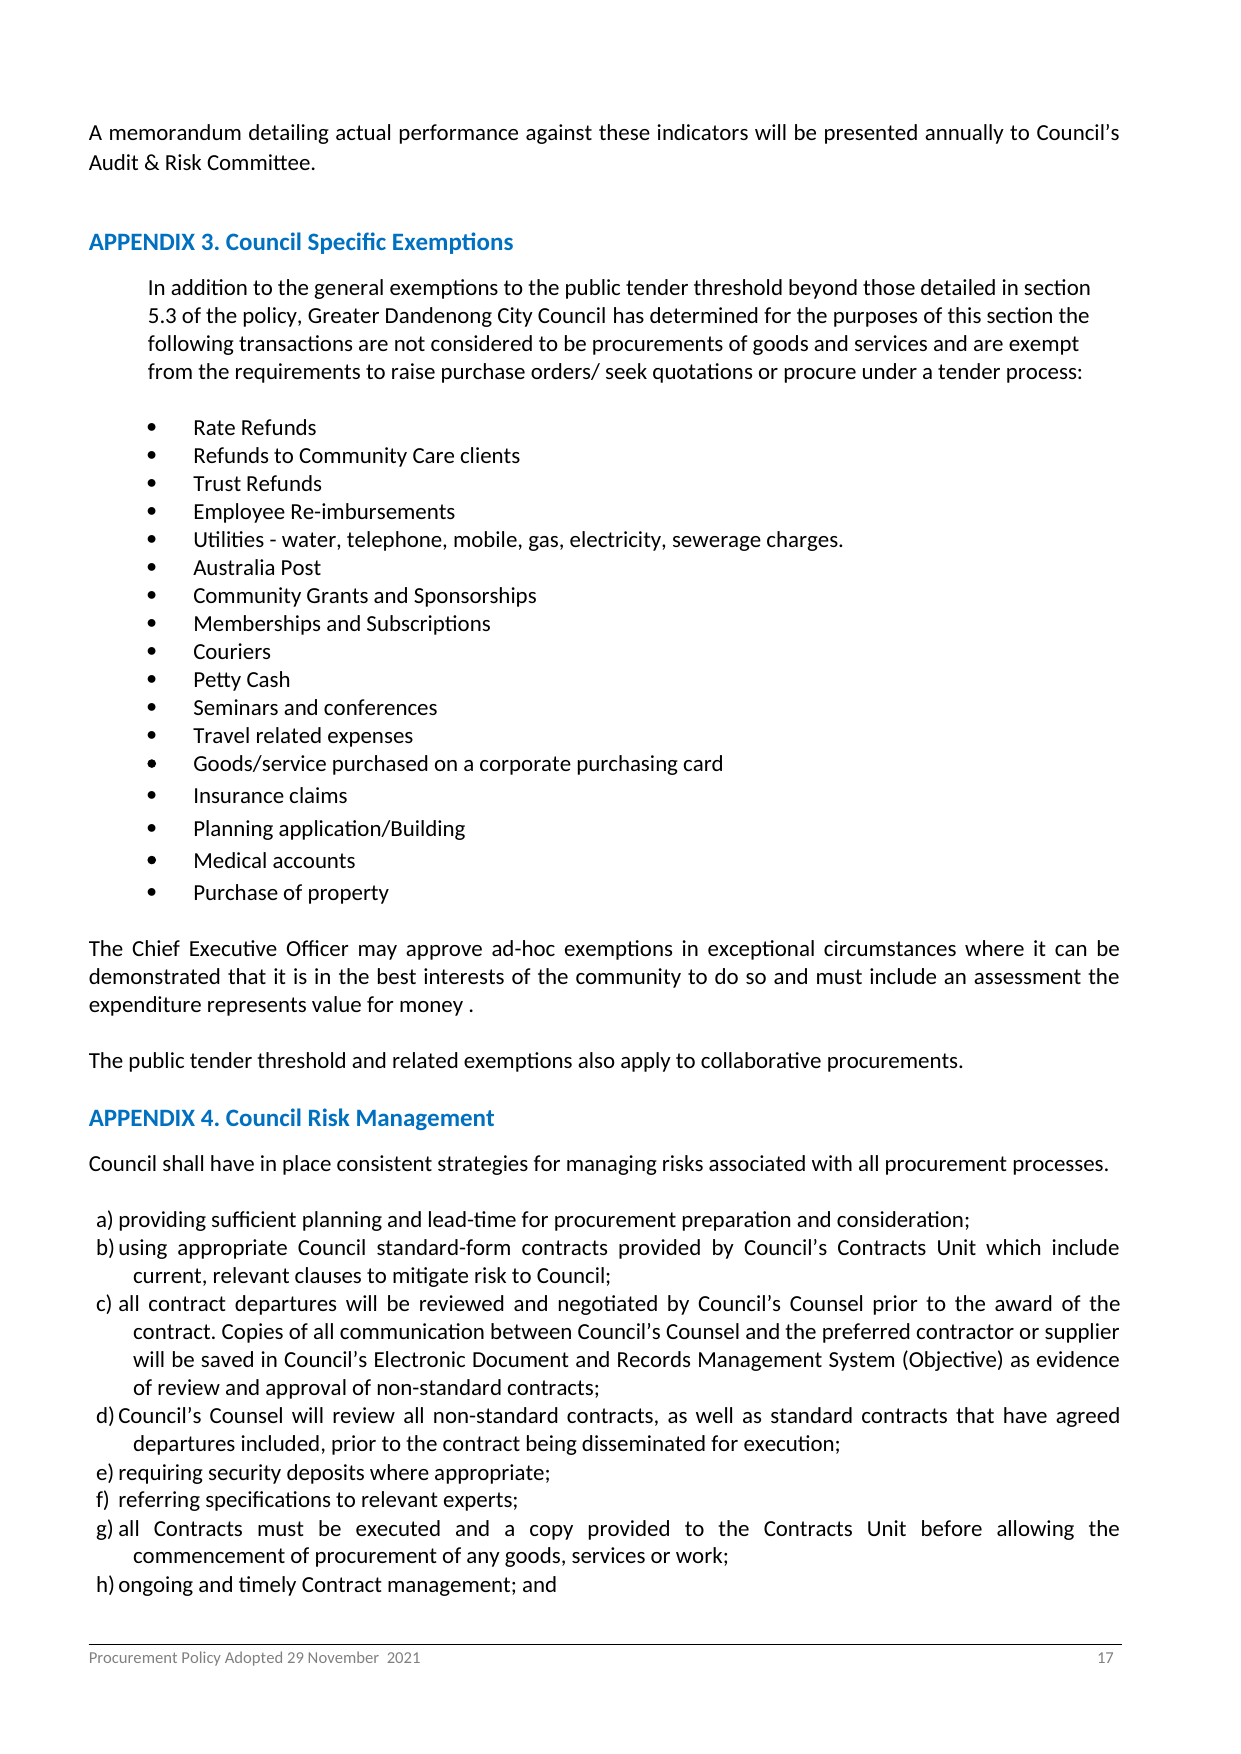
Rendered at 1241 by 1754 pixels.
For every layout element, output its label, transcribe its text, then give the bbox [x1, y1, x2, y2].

list The public tender threshold and related exemptions also apply to collaborative procurements. [88, 1046, 1122, 1074]
text Council shall have in place consistent strategies for managing risks associated with all procurement processes. [88, 1149, 1122, 1177]
list Purchase of property [148, 878, 1122, 906]
list Community Grants and Sponsorships [148, 581, 1122, 609]
list Seminars and conferences [148, 693, 1122, 721]
list Utilities - water, telephone, mobile, gas, electricity, sewerage charges. [148, 525, 1122, 553]
list Refunds to Community Care clients [148, 441, 1122, 469]
list Planning application/Building [148, 814, 1122, 842]
list providing sufficient planning and lead-time for procurement preparation and consideration; [96, 1205, 1122, 1233]
list A memorandum detailing actual performance against these indicators will be presented annually to Council’s Audit & Risk Committee. [88, 118, 1122, 176]
list Insurance claims [148, 781, 1122, 809]
list all Contracts must be executed and a copy provided to the Contracts Unit before allowing the commencement of procurement of any goods, services or work; [96, 1514, 1122, 1570]
list Couriers [148, 637, 1122, 665]
list Medical accounts [148, 846, 1122, 874]
text In addition to the general exemptions to the public tender threshold beyond those detailed in section 5.3 of the policy, Greater Dandenong City Council has determined for the purposes of this section the following transactions are not considered to be procurements of goods and services and are exempt from the requirements to raise purchase orders/ seek quotations or procure under a tender process: [148, 273, 1122, 385]
list Travel related expenses [148, 721, 1122, 749]
list Goods/service purchased on a corporate purchasing card [148, 749, 1122, 777]
list all contract departures will be reviewed and negotiated by Council’s Counsel prior to the award of the contract. Copies of all communication between Council’s Counsel and the preferred contractor or supplier will be saved in Council’s Electronic Document and Records Management System (Objective) as evidence of review and approval of non-standard contracts; [96, 1289, 1122, 1402]
text APPENDIX 4. Council Risk Management [88, 1102, 1122, 1133]
list Australia Post [148, 553, 1122, 581]
list Rate Refunds [148, 413, 1122, 441]
list using appropriate Council standard-form contracts provided by Council’s Contracts Unit which include current, relevant clauses to mitigate risk to Council; [96, 1233, 1122, 1289]
list Council’s Counsel will review all non-standard contracts, as well as standard contracts that have agreed departures included, prior to the contract being disseminated for execution; [96, 1402, 1122, 1458]
list Trust Refunds [148, 469, 1122, 497]
list Employee Re-imbursements [148, 497, 1122, 525]
list requiring security deposits where appropriate; [96, 1458, 1122, 1486]
list referring specifications to relevant experts; [96, 1486, 1122, 1514]
list Petty Cash [148, 665, 1122, 693]
list Memberships and Subscriptions [148, 609, 1122, 637]
list ongoing and timely Contract management; and [96, 1570, 1122, 1598]
list The Chief Executive Officer may approve ad-hoc exemptions in exceptional circumstances where it can be demonstrated that it is in the best interests of the community to do so and must include an assessment the expenditure represents value for money . [88, 934, 1122, 1018]
text APPENDIX 3. Council Specific Exemptions [88, 226, 1122, 256]
